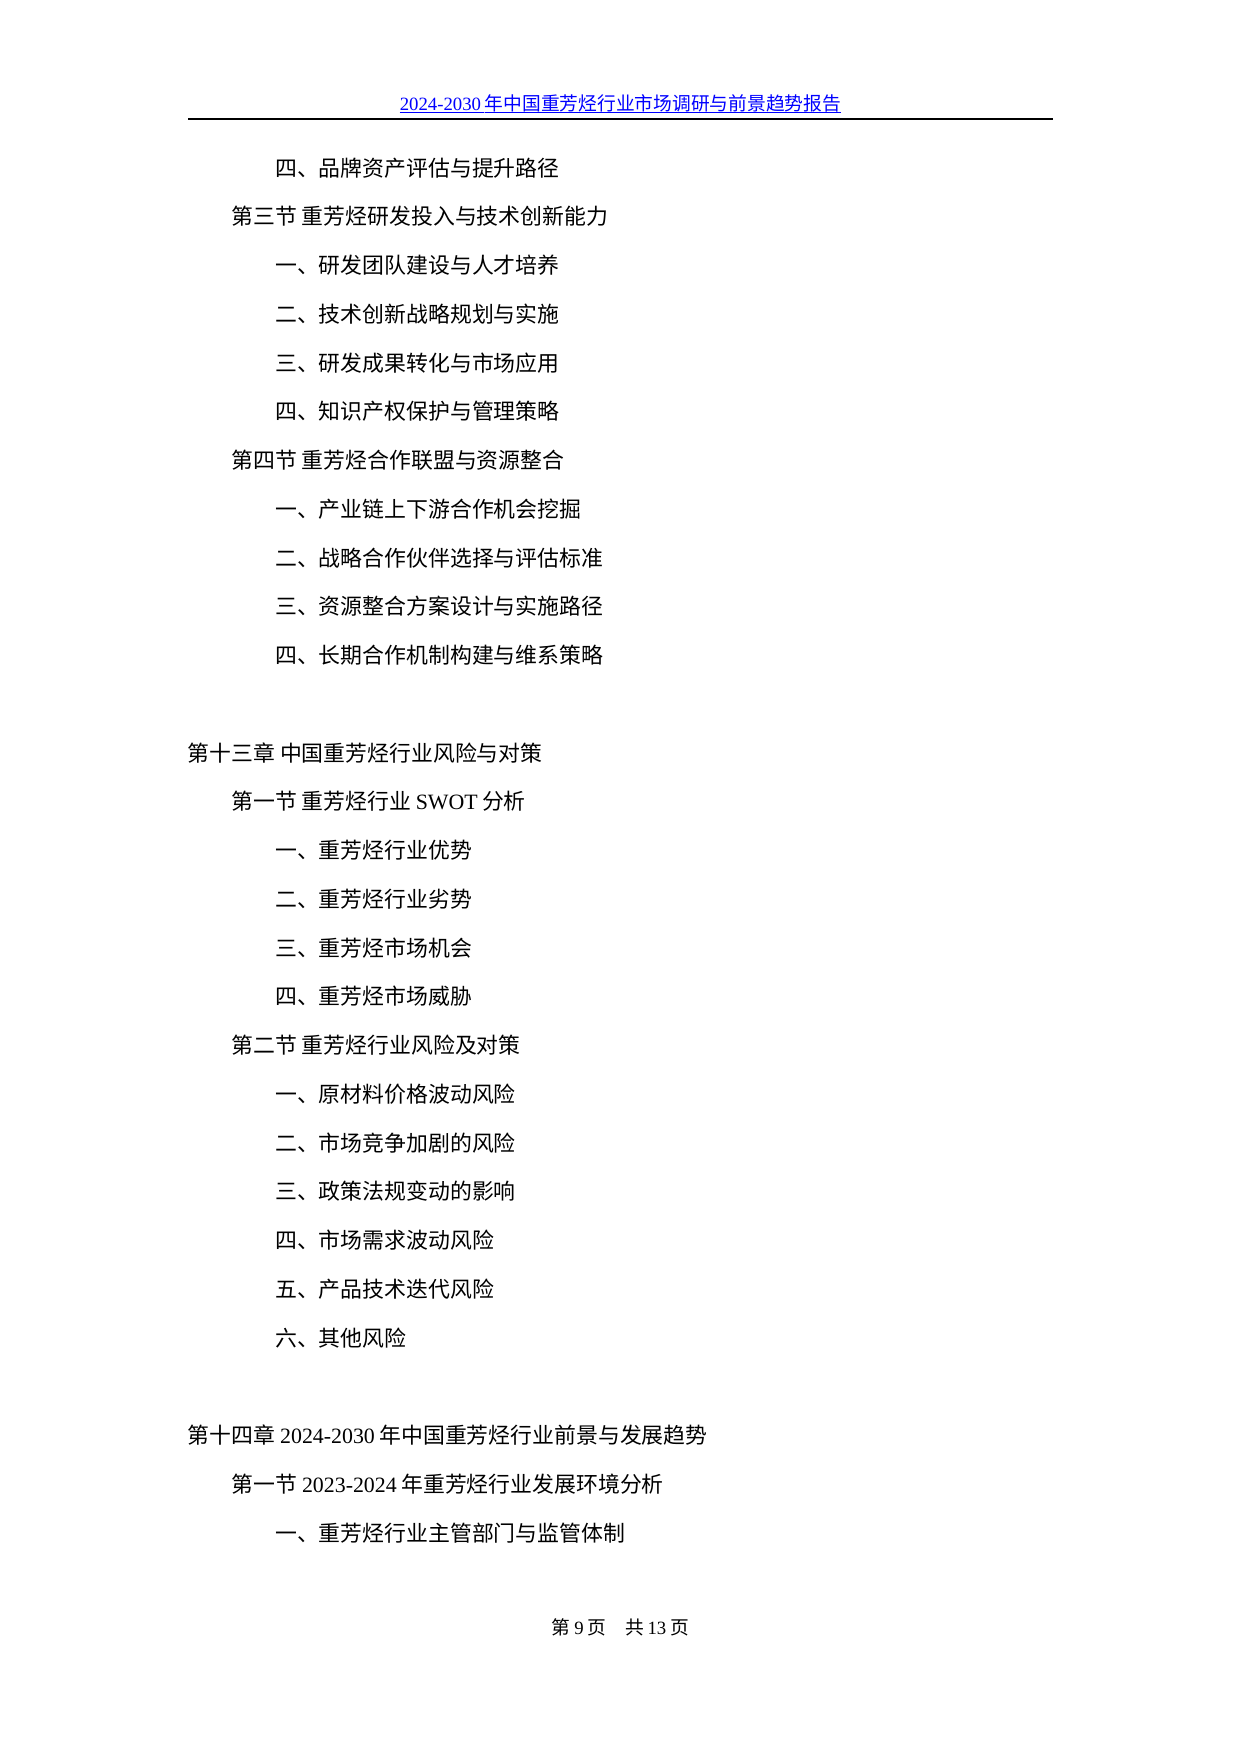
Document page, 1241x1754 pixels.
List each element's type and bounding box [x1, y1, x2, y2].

text [187, 150, 1053, 1548]
